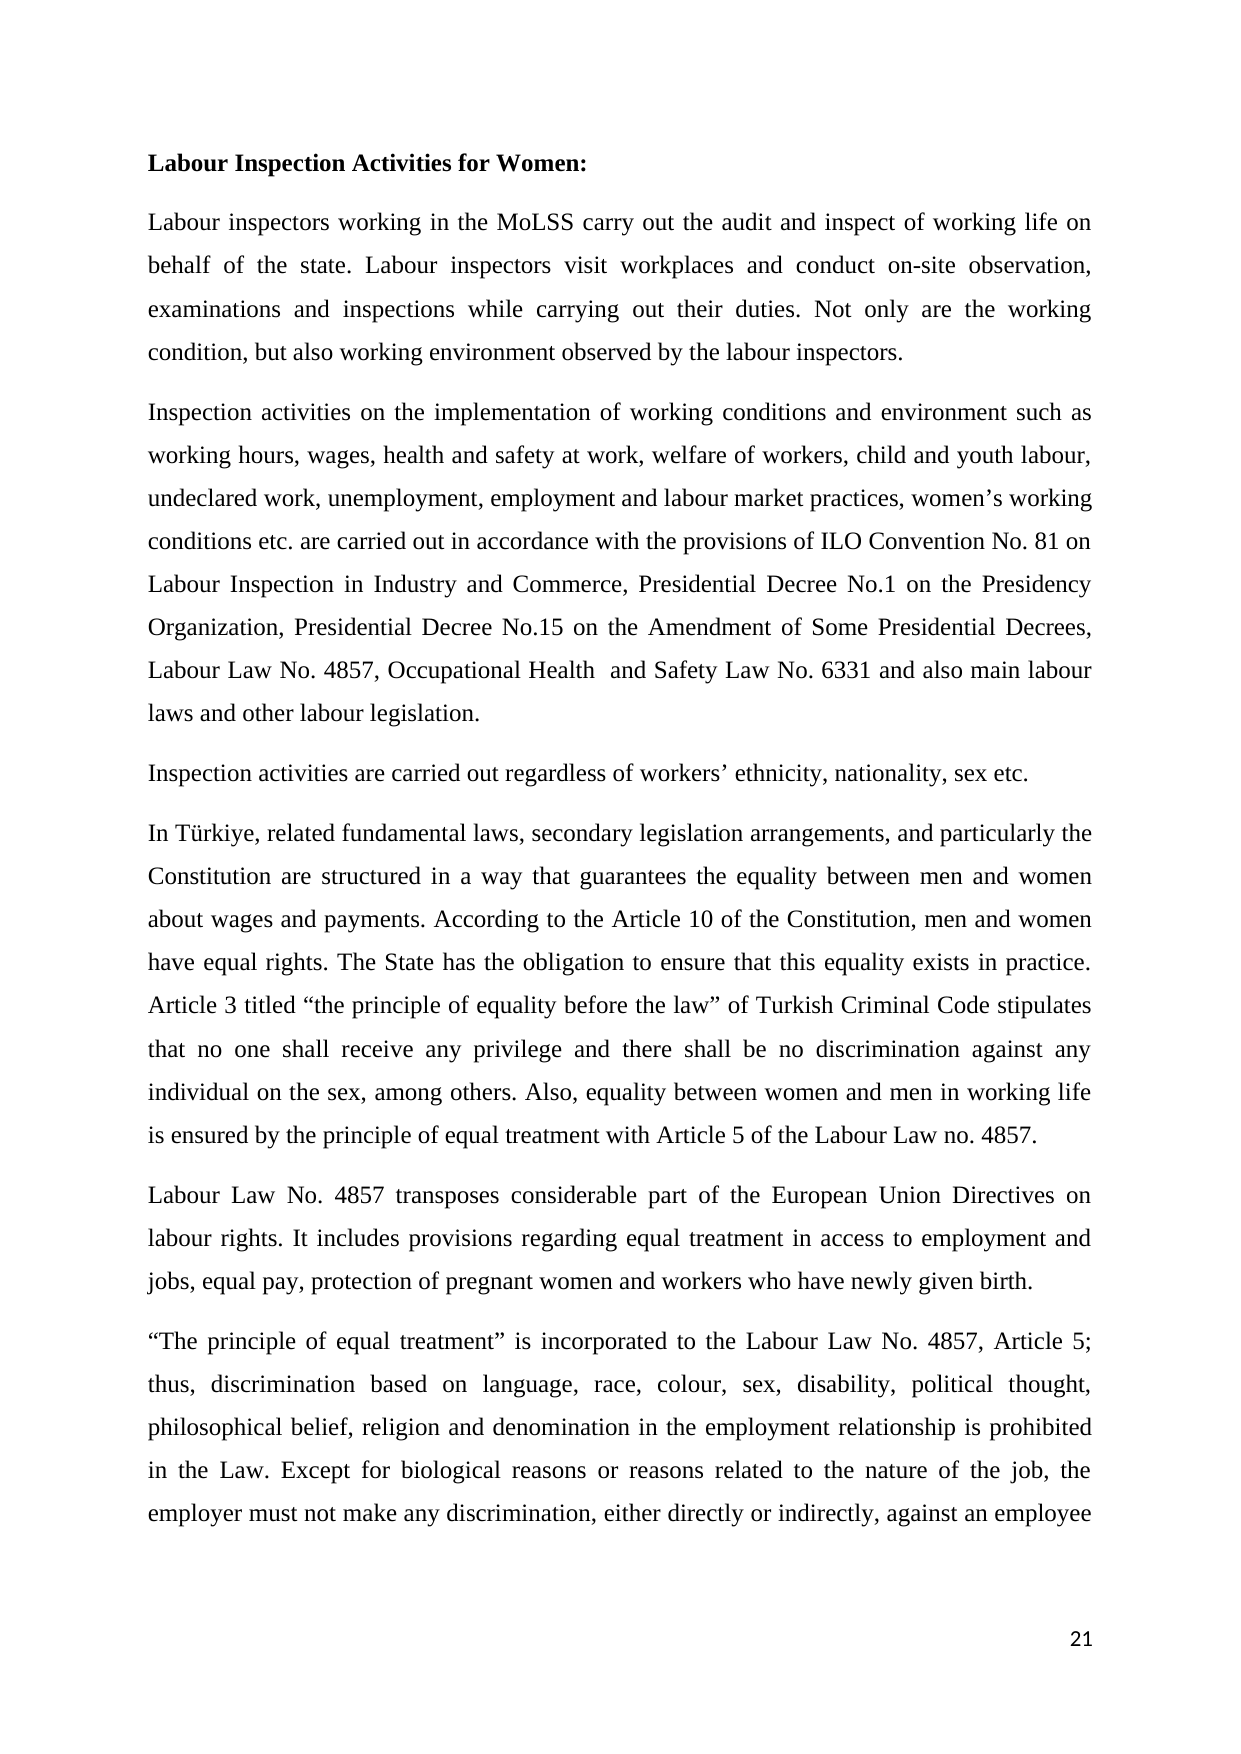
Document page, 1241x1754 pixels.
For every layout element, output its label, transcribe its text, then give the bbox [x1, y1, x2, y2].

text Inspection activities are carried out regardless of workers’ ethnicity, nationality, sex etc. [148, 758, 1093, 787]
text Labour inspectors working in the MoLSS carry out the audit and inspect of working life on behalf of the state. Labour inspectors visit workplaces and conduct on-site observation, examinations and inspections while carrying out their duties. Not only are the working condition, but also working environment observed by the labour inspectors. [148, 207, 1093, 366]
text Inspection activities on the implementation of working conditions and environment such as working hours, wages, health and safety at work, welfare of workers, child and youth labour, undeclared work, unemployment, employment and labour market practices, women’s working conditions etc. are carried out in accordance with the provisions of ILO Convention No. 81 on Labour Inspection in Industry and Commerce, Presidential Decree No.1 on the Presidency Organization, Presidential Decree No.15 on the Amendment of Some Presidential Decrees, Labour Law No. 4857, Occupational Health and Safety Law No. 6331 and also main labour laws and other labour legislation. [148, 397, 1093, 727]
text Labour Law No. 4857 transposes considerable part of the European Union Directives on labour rights. It includes provisions regarding equal treatment in access to employment and jobs, equal pay, protection of pregnant women and workers who have newly given birth. [148, 1180, 1093, 1295]
text In Türkiye, related fundamental laws, secondary legislation arrangements, and particularly the Constitution are structured in a way that guarantees the equality between men and women about wages and payments. According to the Article 10 of the Constitution, men and women have equal rights. The State has the obligation to ensure that this equality exists in practice. Article 3 titled “the principle of equality before the law” of Turkish Criminal Code stipulates that no one shall receive any privilege and there shall be no discrimination against any individual on the sex, among others. Also, equality between women and men in working life is ensured by the principle of equal treatment with Article 5 of the Labour Law no. 4857. [148, 818, 1093, 1149]
text Labour Inspection Activities for Women: [148, 148, 1093, 176]
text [148, 1326, 1093, 1527]
